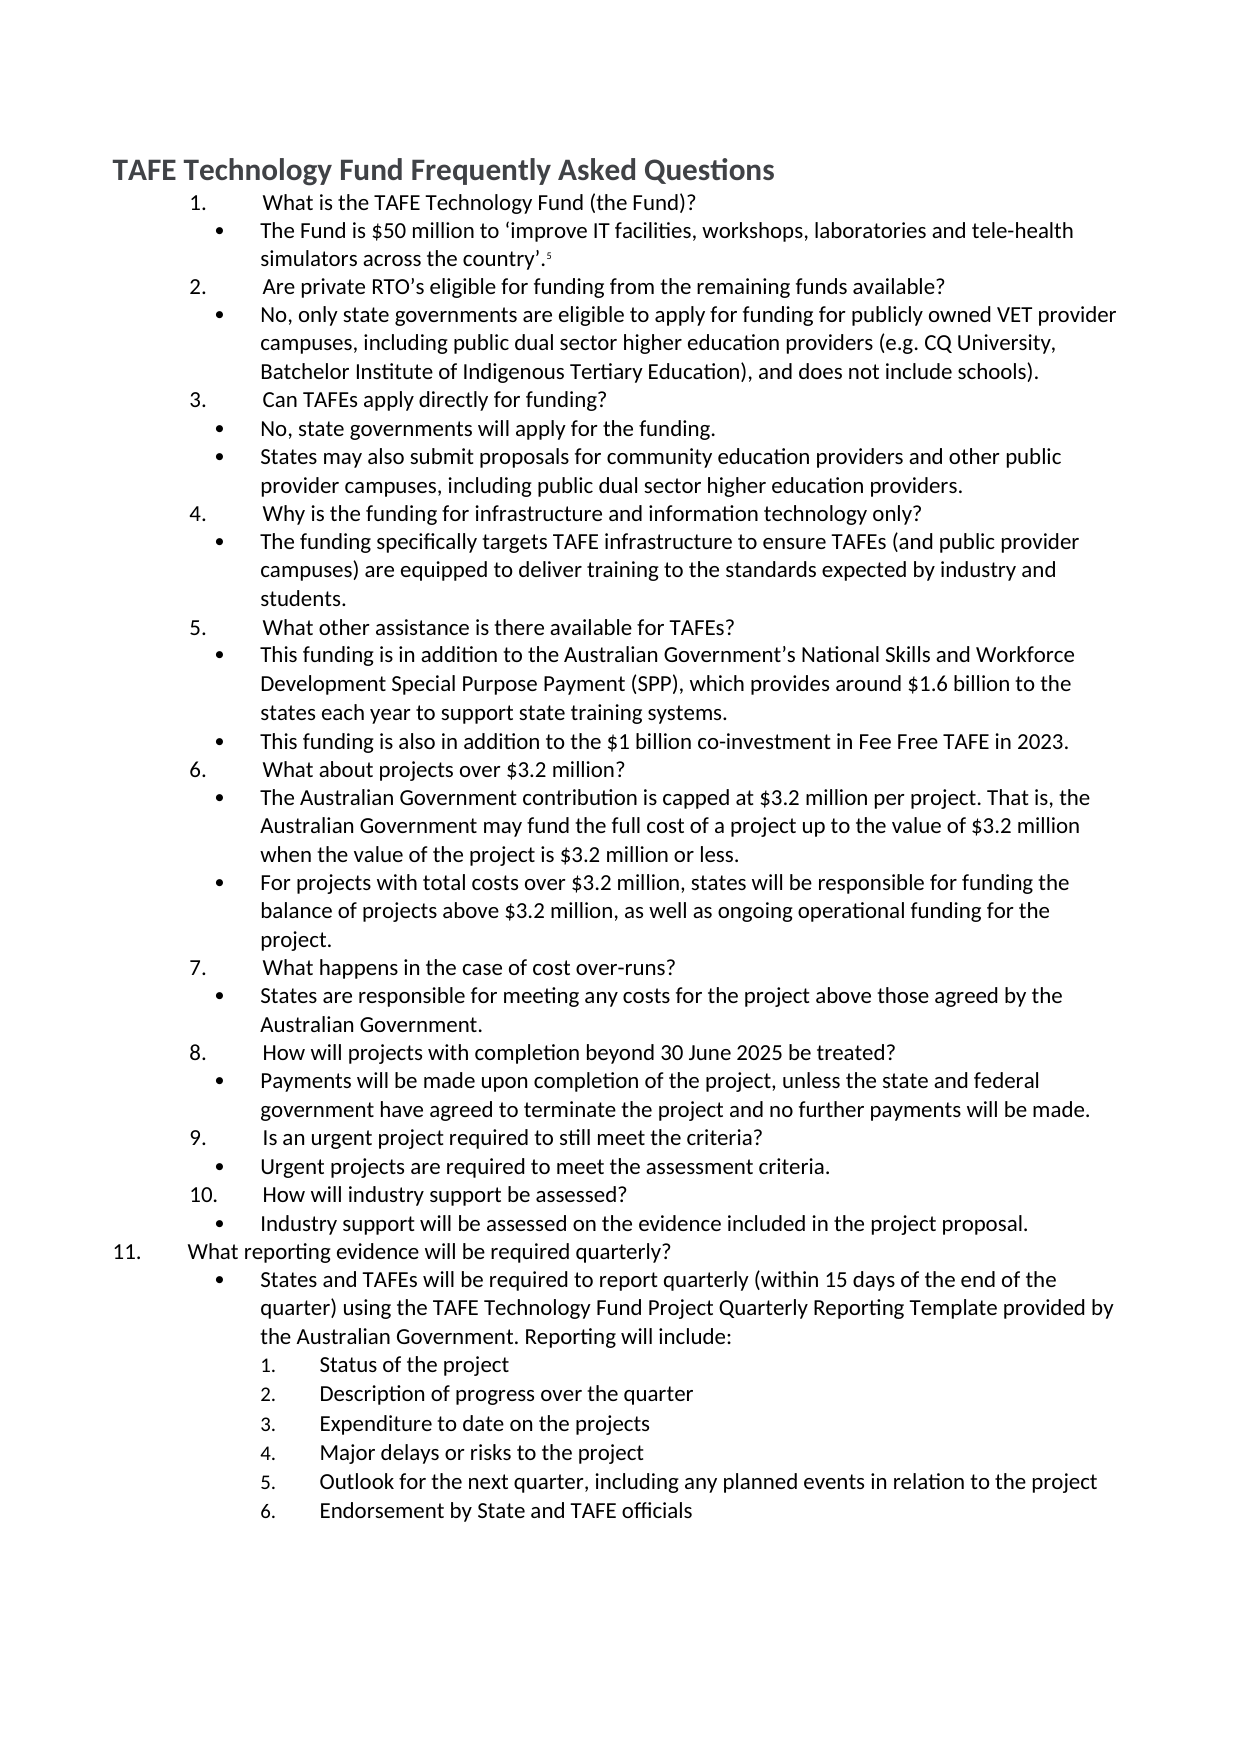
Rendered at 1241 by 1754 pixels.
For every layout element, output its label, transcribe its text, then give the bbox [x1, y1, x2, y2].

list How will industry support be assessed? [189, 1180, 1128, 1208]
list Is an urgent project required to still meet the criteria? [189, 1123, 1128, 1151]
list What reporting evidence will be required quarterly? [112, 1237, 1128, 1265]
list Are private RTO’s eligible for funding from the remaining funds available? [189, 272, 1128, 300]
list States are responsible for meeting any costs for the project above those agreed by the Australian Government. [216, 981, 1128, 1038]
list No, state governments will apply for the funding. [216, 413, 1128, 442]
list What happens in the case of cost over-runs? [189, 953, 1128, 981]
list How will projects with completion beyond 30 June 2025 be treated? [189, 1038, 1128, 1066]
list This funding is also in addition to the $1 billion co-investment in Fee Free TAFE in 2023. [216, 726, 1128, 755]
list Expenditure to date on the projects [260, 1408, 1128, 1437]
list Industry support will be assessed on the evidence included in the project proposal. [216, 1208, 1128, 1237]
list The Australian Government contribution is capped at $3.2 million per project. That is, the Australian Government may fund the full cost of a project up to the value of $3.2 million when the value of the project is $3.2 million or less. [216, 783, 1128, 868]
list This funding is in addition to the Australian Government’s National Skills and Workforce Development Special Purpose Payment (SPP), which provides around $1.6 billion to the states each year to support state training systems. [216, 641, 1128, 726]
list The Fund is $50 million to ‘improve IT facilities, workshops, laboratories and tele-health simulators across the country’.5 [216, 216, 371, 272]
list The Fund is $50 million to ‘improve IT facilities, workshops, laboratories and tele-health simulators across the country’.5 [546, 216, 1128, 272]
list No, only state governments are eligible to apply for funding for publicly owned VET provider campuses, including public dual sector higher education providers (e.g. CQ University, Batchelor Institute of Indigenous Tertiary Education), and does not include schools). [216, 300, 1128, 385]
list Major delays or risks to the project [260, 1437, 1128, 1466]
list Payments will be made upon completion of the project, unless the state and federal government have agreed to terminate the project and no further payments will be made. [216, 1066, 1128, 1123]
text TAFE Technology Fund Frequently Asked Questions [112, 150, 1128, 188]
list States may also submit proposals for community education providers and other public provider campuses, including public dual sector higher education providers. [216, 442, 1128, 499]
list For projects with total costs over $3.2 million, states will be responsible for funding the balance of projects above $3.2 million, as well as ongoing operational funding for the project. [216, 868, 1128, 953]
list Endorsement by State and TAFE officials [260, 1495, 1128, 1524]
list Outlook for the next quarter, including any planned events in relation to the project [260, 1466, 1128, 1495]
list States and TAFEs will be required to report quarterly (within 15 days of the end of the quarter) using the TAFE Technology Fund Project Quarterly Reporting Template provided by the Australian Government. Reporting will include: [216, 1265, 1128, 1351]
list What is the TAFE Technology Fund (the Fund)? [189, 188, 1128, 216]
list Urgent projects are required to meet the assessment criteria. [216, 1151, 1128, 1180]
list The funding specifically targets TAFE infrastructure to ensure TAFEs (and public provider campuses) are equipped to deliver training to the standards expected by industry and students. [216, 527, 1128, 613]
list Status of the project [260, 1351, 1128, 1378]
list Can TAFEs apply directly for funding? [189, 385, 1128, 413]
list What other assistance is there available for TAFEs? [189, 613, 1128, 641]
list Why is the funding for infrastructure and information technology only? [189, 499, 1128, 527]
list Description of progress over the quarter [260, 1378, 1128, 1408]
list What about projects over $3.2 million? [189, 755, 1128, 783]
